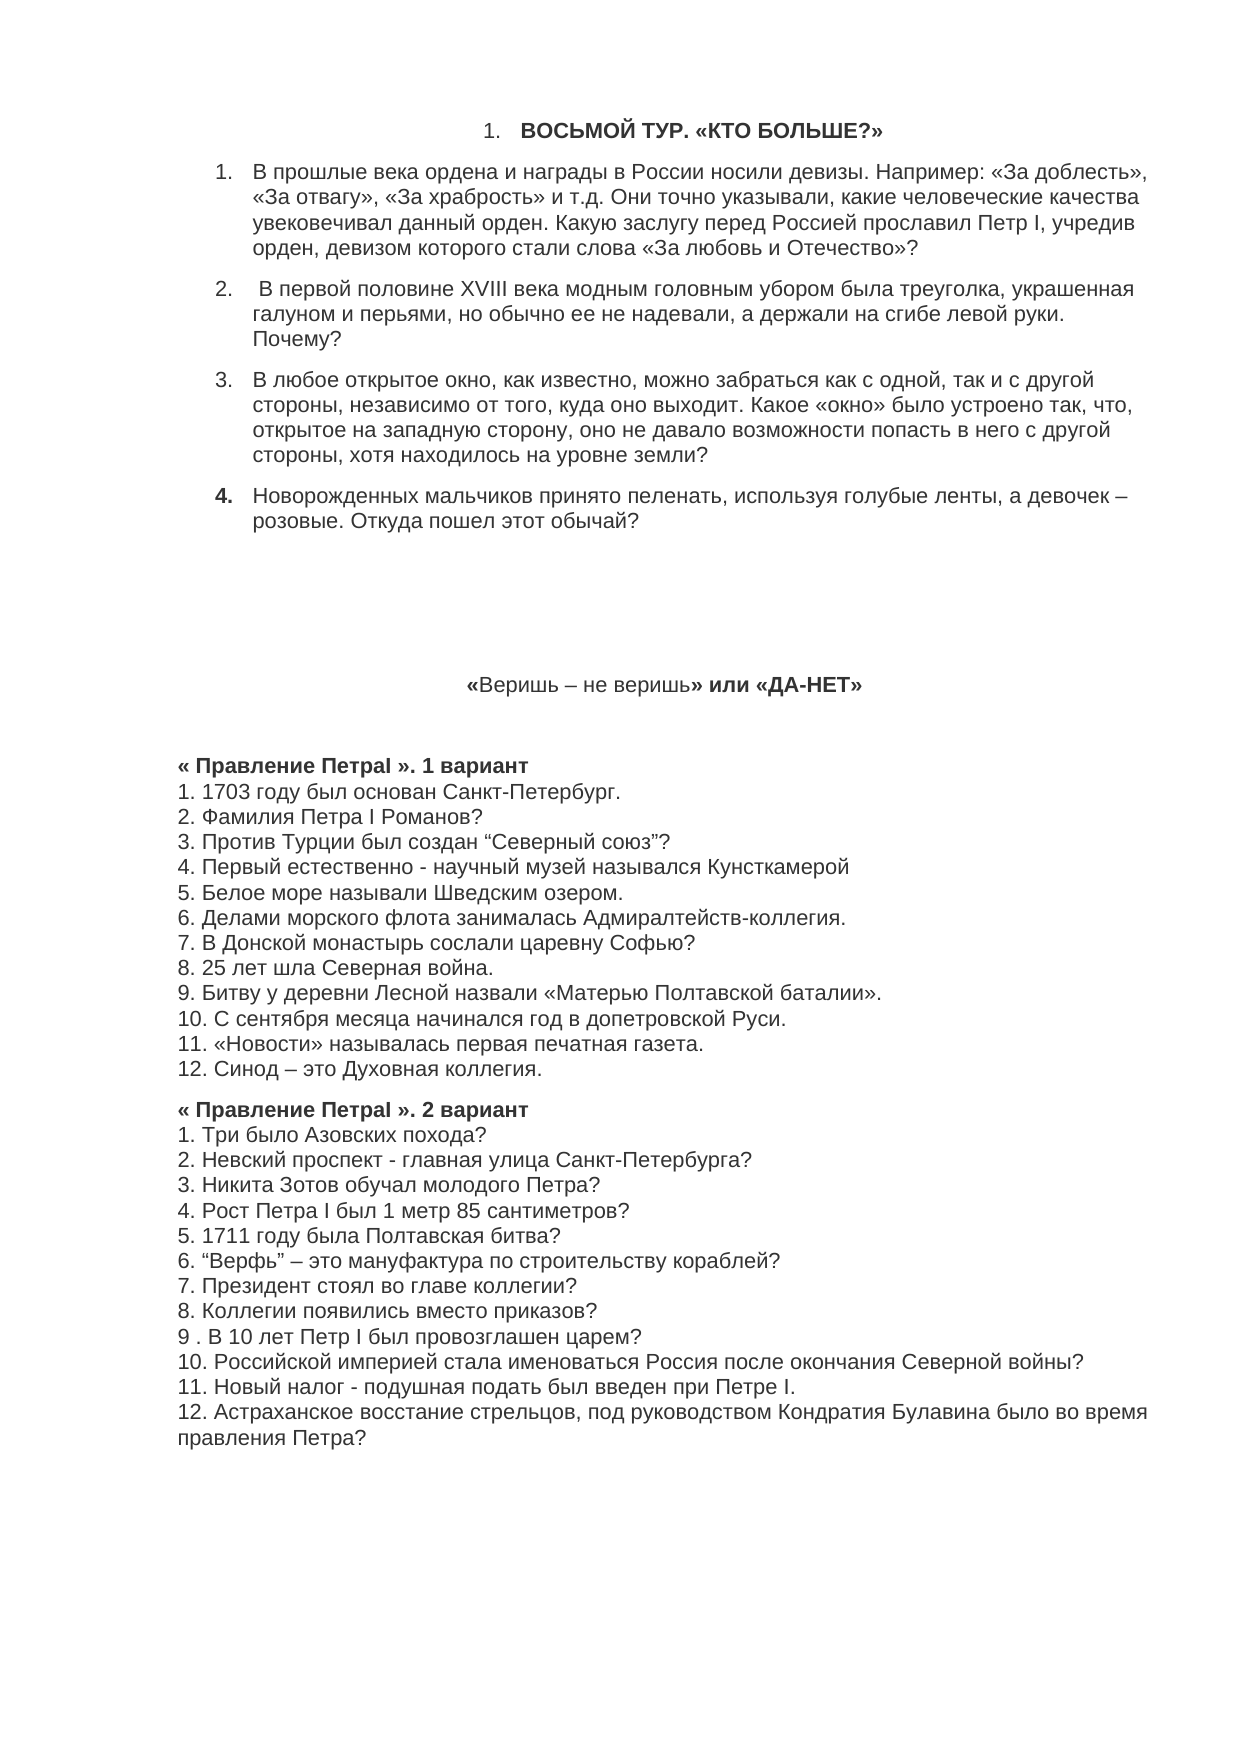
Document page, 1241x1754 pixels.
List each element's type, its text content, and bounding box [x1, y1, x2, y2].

list В любое открытое окно, как известно, можно забраться как с одной, так и с другой стороны, независимо от того, куда оно выходит. Какое «окно» было устроено так, что, открытое на западную сторону, оно не давало возможности попасть в него с другой стороны, хотя находилось на уровне земли? [215, 367, 1152, 467]
list В прошлые века ордена и награды в России носили девизы. Например: «За доблесть», «За отвагу», «За храбрость» и т.д. Они точно указывали, какие человеческие качества увековечивал данный орден. Какую заслугу перед Россией прославил Петр I, учредив орден, девизом которого стали слова «За любовь и Отечество»? [215, 159, 1152, 260]
text « Правление ПетраI ». 1 вариант 1. 1703 году был основан Санкт-Петербург. 2. Фамилия Петра I Романов? 3. Против Турции был создан “Северный союз”? 4. Первый естественно - научный музей назывался Кунсткамерой 5. Белое море называли Шведским озером. 6. Делами морского флота занималась Адмиралтейств-коллегия. 7. В Донской монастырь сослали царевну Софью? 8. 25 лет шла Северная война. 9. Битву у деревни Лесной назвали «Матерью Полтавской баталии». 10. С сентября месяца начинался год в допетровской Руси. 11. «Новости» называлась первая печатная газета. 12. Синод – это Духовная коллегия. [177, 753, 1152, 1081]
list ВОСЬМОЙ ТУР. «КТО БОЛЬШЕ?» [215, 118, 1152, 143]
text «Веришь – не веришь» или «ДА-НЕТ» [177, 672, 1152, 697]
text « Правление ПетраI ». 2 вариант 1. Три было Азовских похода? 2. Невский проспект - главная улица Санкт-Петербурга? 3. Никита Зотов обучал молодого Петра? 4. Рост Петра I был 1 метр 85 сантиметров? 5. 1711 году была Полтавская битва? 6. “Верфь” – это мануфактура по строительству кораблей? 7. Президент стоял во главе коллегии? 8. Коллегии появились вместо приказов? 9 . В 10 лет Петр I был провозглашен царем? 10. Российской империей стала именоваться Россия после окончания Северной войны? 11. Новый налог - подушная подать был введен при Петре I. 12. Астраханское восстание стрельцов, под руководством Кондратия Булавина было во время правления Петра? [177, 1097, 1152, 1449]
list Новорожденных мальчиков принято пеленать, используя голубые ленты, а девочек – розовые. Откуда пошел этот обычай? [215, 483, 1152, 533]
list В первой половине XVIII века модным головным убором была треуголка, украшенная галуном и перьями, но обычно ее не надевали, а держали на сгибе левой руки. Почему? [215, 275, 1152, 351]
